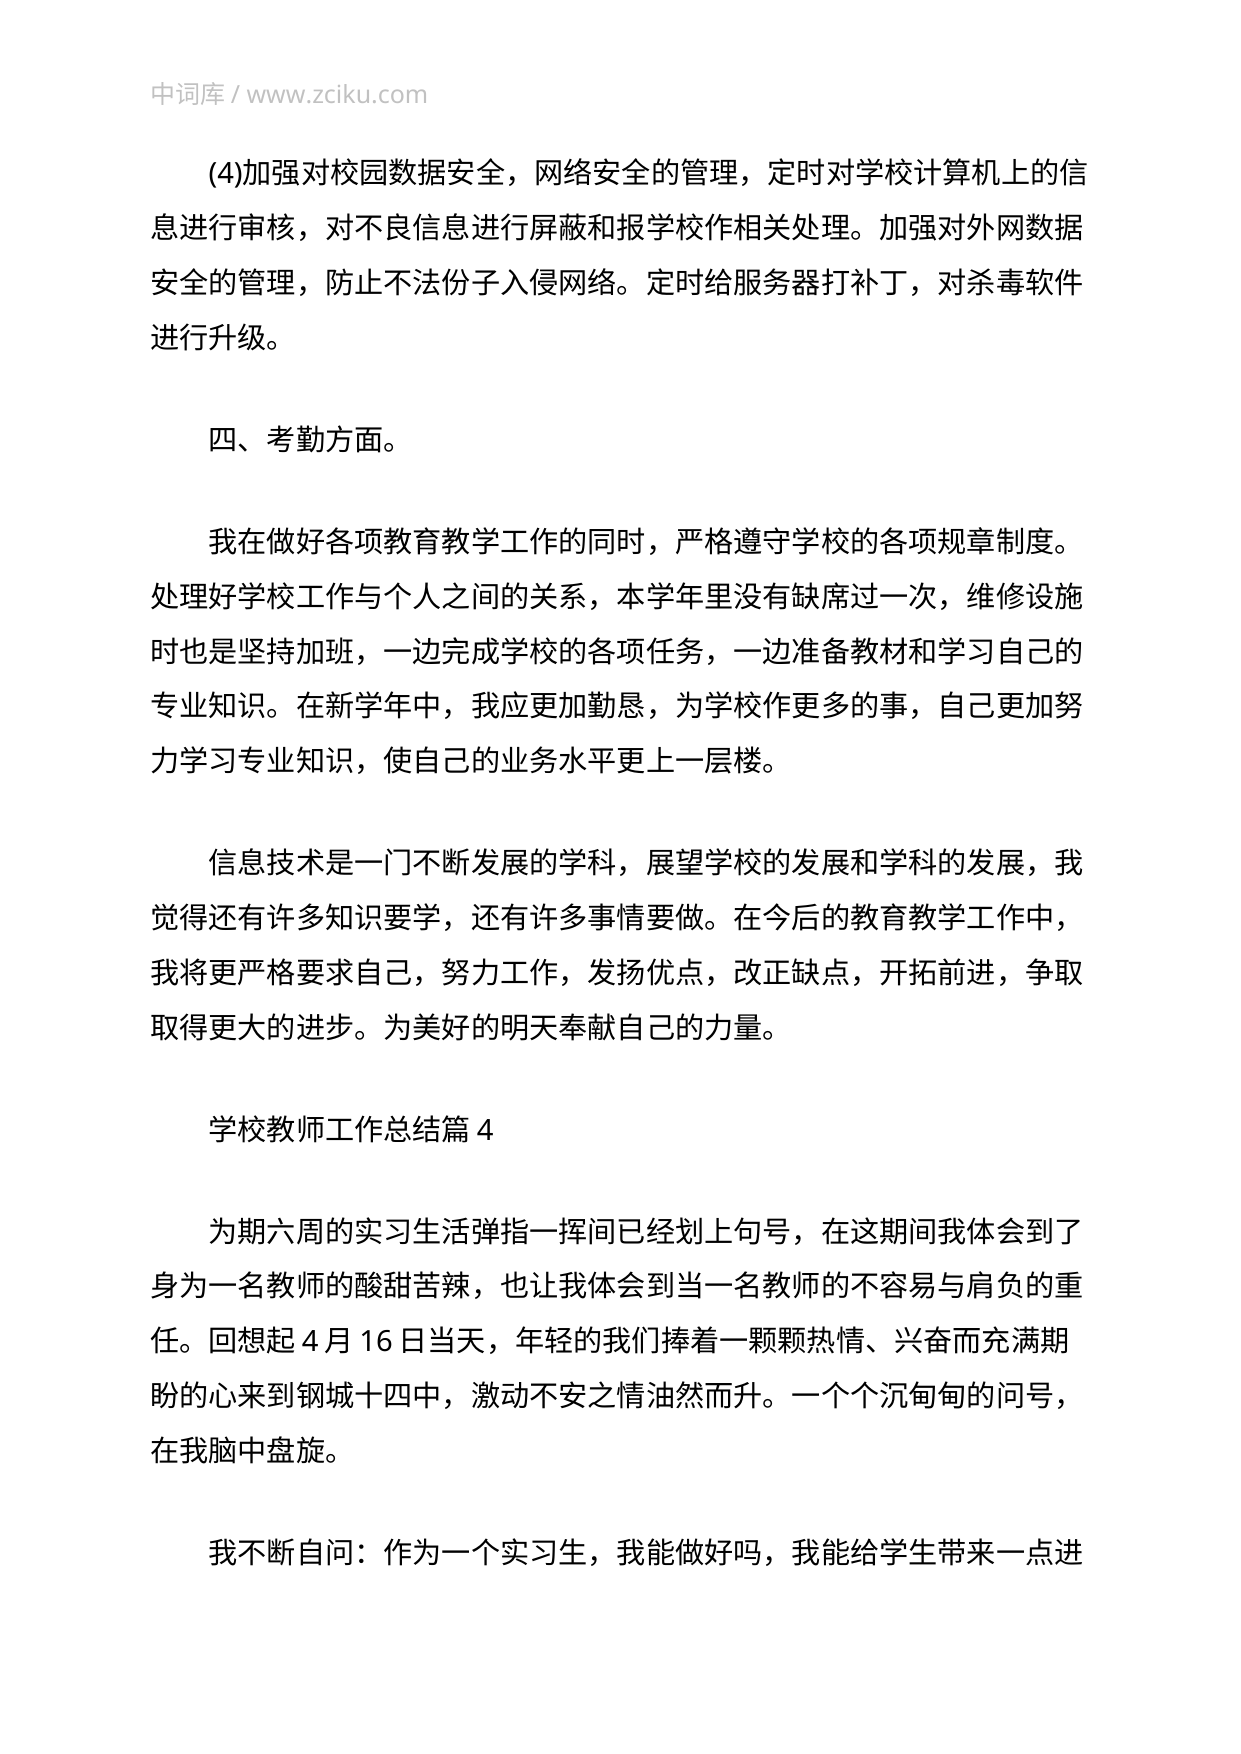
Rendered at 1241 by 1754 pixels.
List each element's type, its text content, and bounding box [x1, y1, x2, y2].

text 四、考勤方面。 [150, 417, 1090, 459]
text 信息技术是一门不断发展的学科，展望学校的发展和学科的发展，我觉得还有许多知识要学，还有许多事情要做。在今后的教育教学工作中，我将更严格要求自己，努力工作，发扬优点，改正缺点，开拓前进，争取取得更大的进步。为美好的明天奉献自己的力量。 [150, 840, 1090, 1047]
text 学校教师工作总结篇4 [150, 1106, 1090, 1148]
text (4)加强对校园数据安全，网络安全的管理，定时对学校计算机上的信息进行审核，对不良信息进行屏蔽和报学校作相关处理。加强对外网数据安全的管理，防止不法份子入侵网络。定时给服务器打补丁，对杀毒软件进行升级。 [150, 150, 1090, 357]
text 我在做好各项教育教学工作的同时，严格遵守学校的各项规章制度。处理好学校工作与个人之间的关系，本学年里没有缺席过一次，维修设施时也是坚持加班，一边完成学校的各项任务，一边准备教材和学习自己的专业知识。在新学年中，我应更加勤恳，为学校作更多的事，自己更加努力学习专业知识，使自己的业务水平更上一层楼。 [150, 518, 1090, 780]
text 为期六周的实习生活弹指一挥间已经划上句号，在这期间我体会到了身为一名教师的酸甜苦辣，也让我体会到当一名教师的不容易与肩负的重任。回想起4月16日当天，年轻的我们捧着一颗颗热情、兴奋而充满期盼的心来到钢城十四中，激动不安之情油然而升。一个个沉甸甸的问号，在我脑中盘旋。 [150, 1208, 1090, 1470]
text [150, 1529, 1090, 1572]
